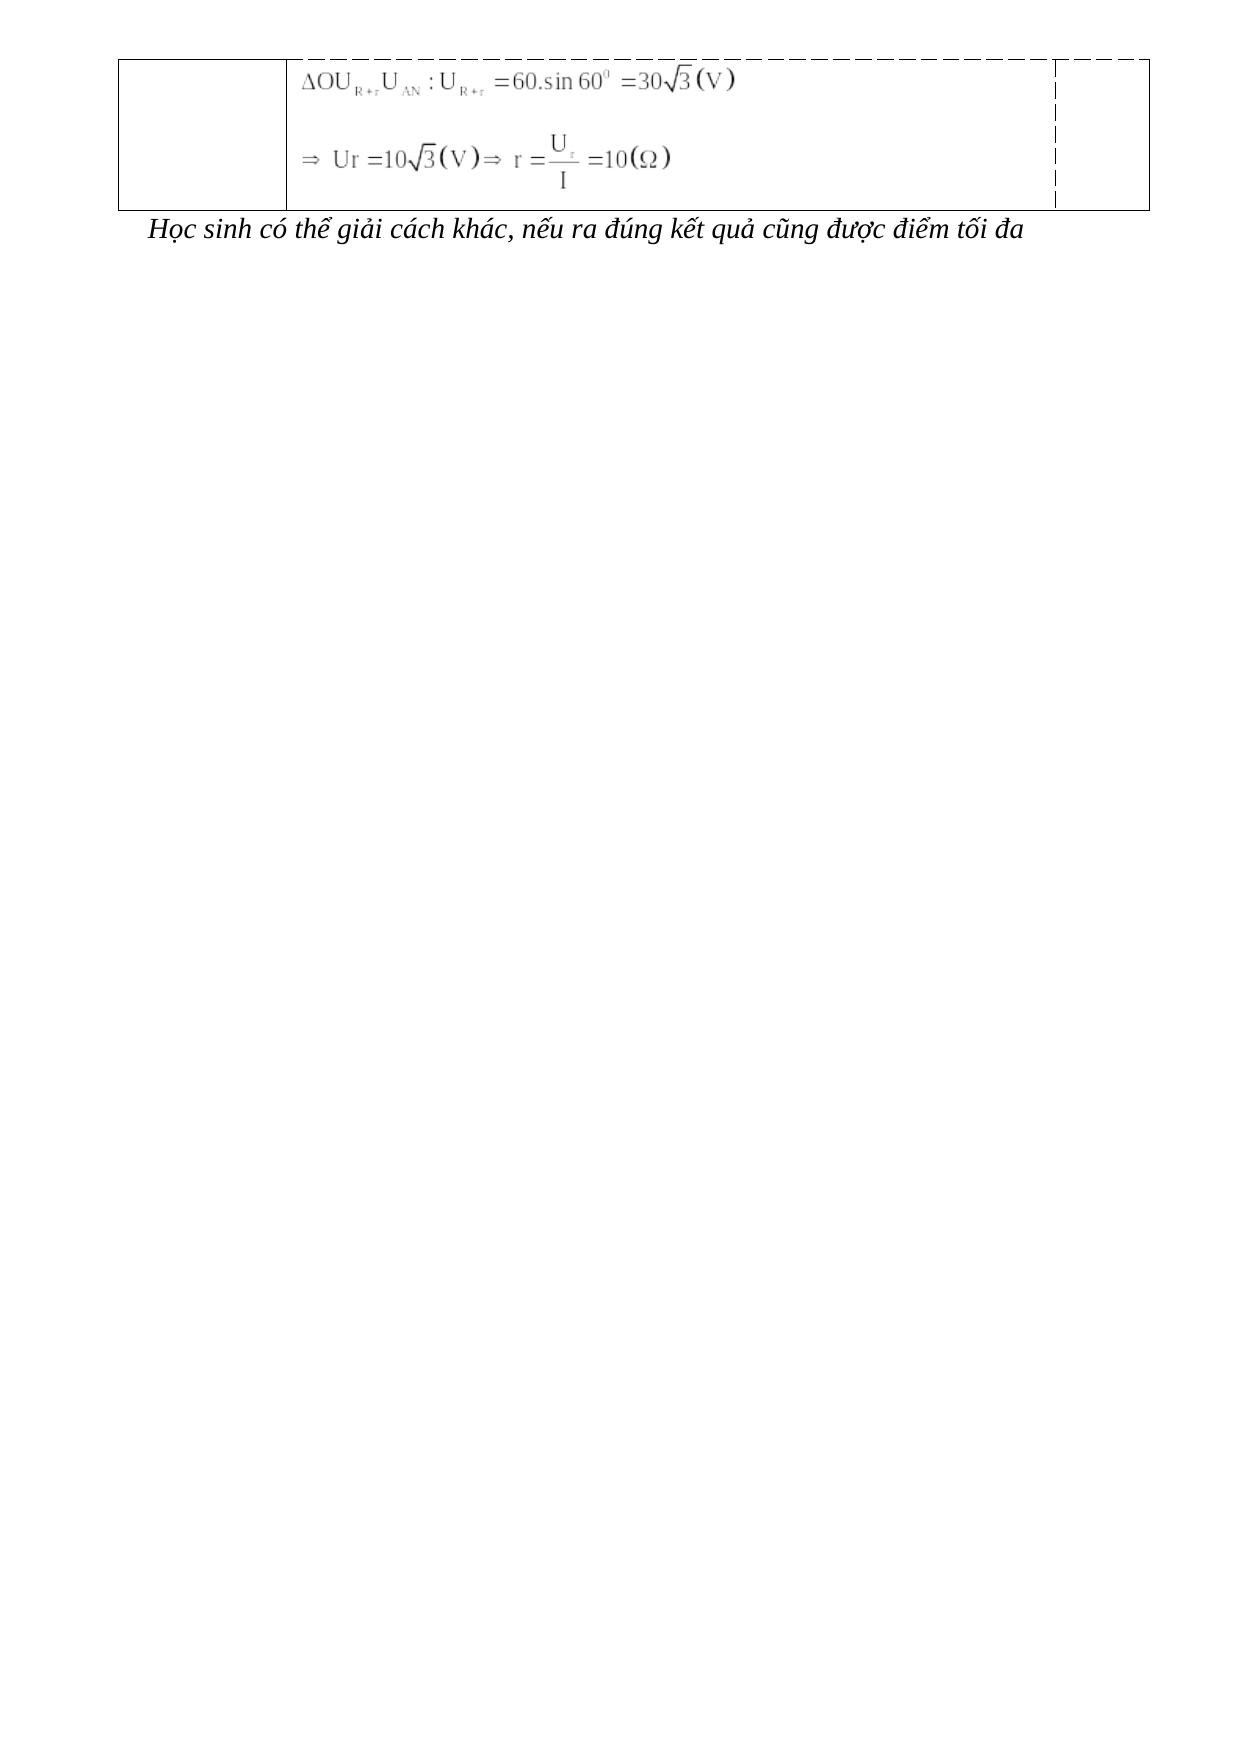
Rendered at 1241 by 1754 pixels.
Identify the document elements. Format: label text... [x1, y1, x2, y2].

table_cell 0,25 [1055, 59, 1149, 210]
text Học sinh có thể giải cách khác, nếu ra đúng kết quả cũng được điểm tối đa [118, 211, 1181, 244]
table_cell [287, 59, 1055, 210]
